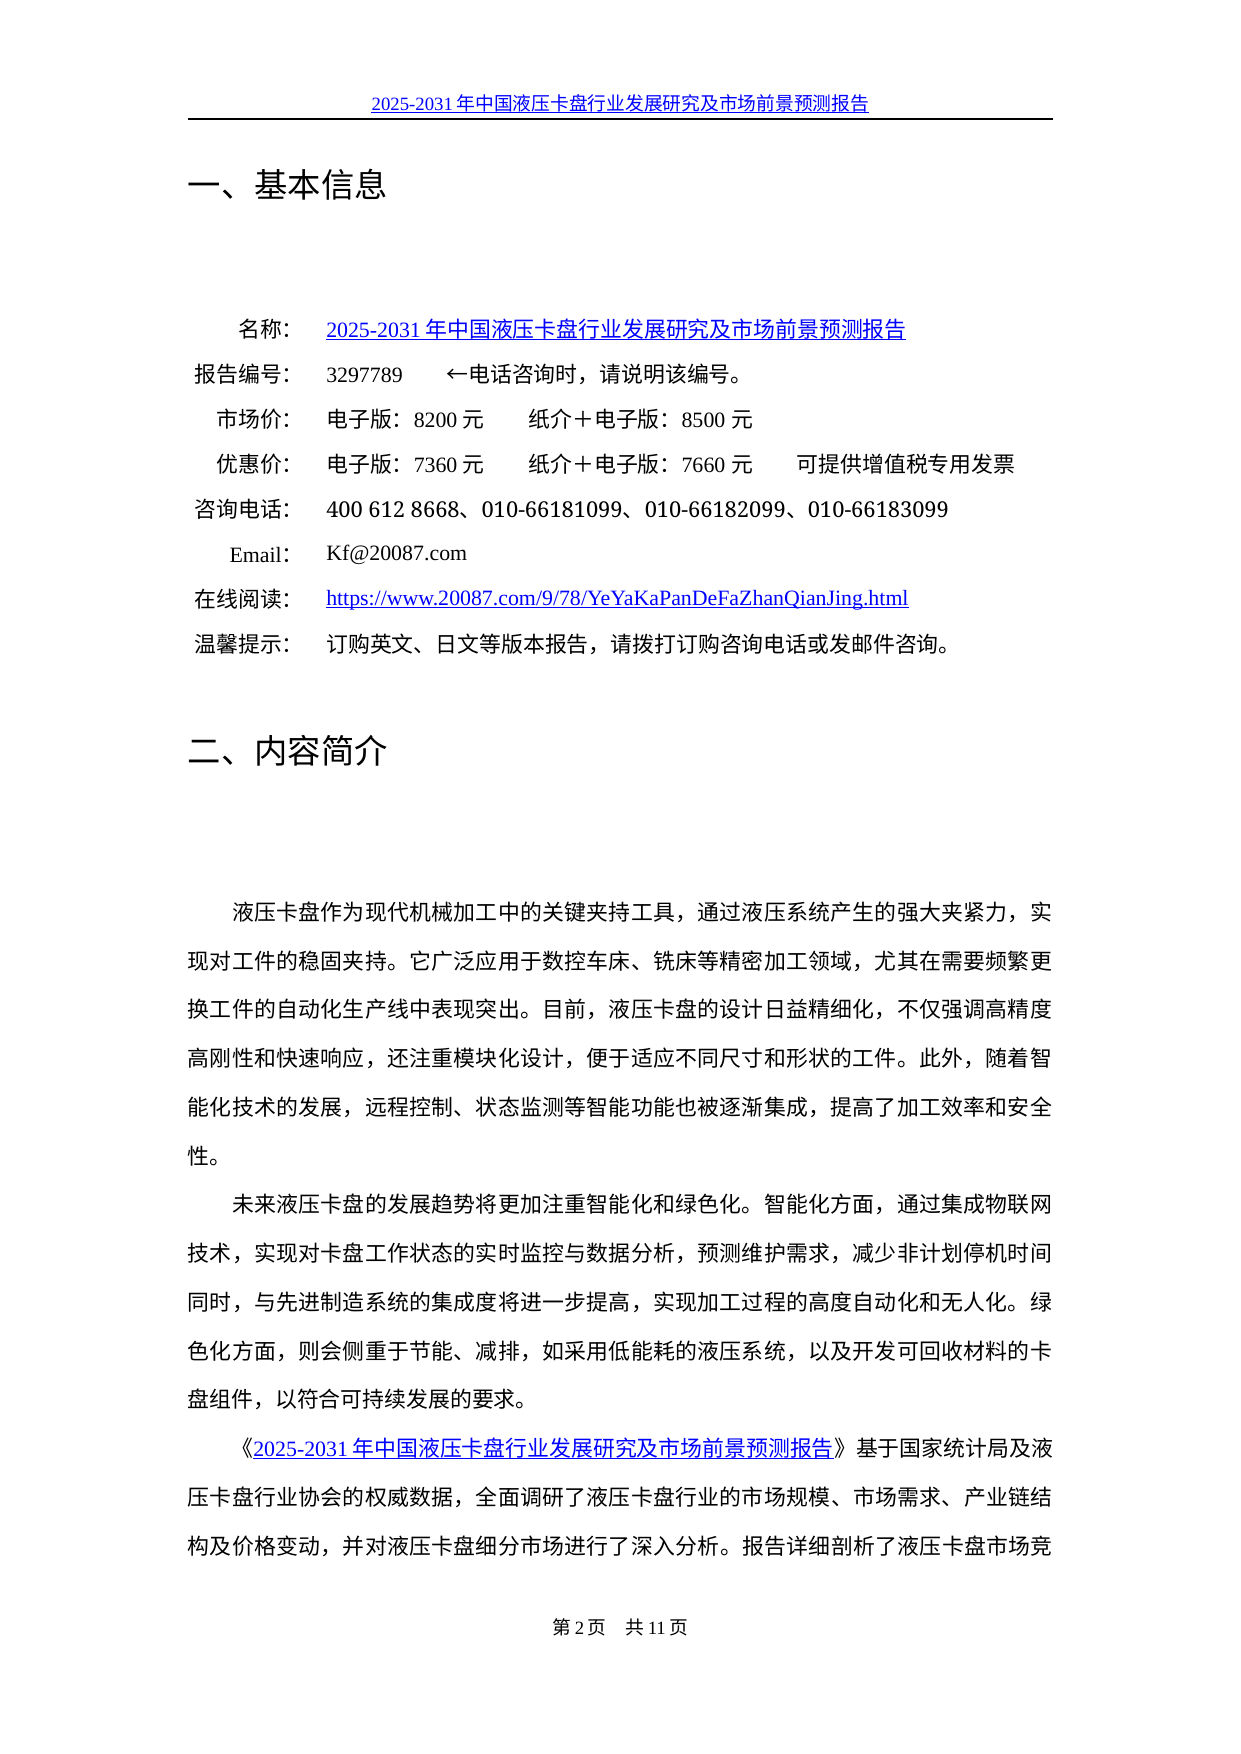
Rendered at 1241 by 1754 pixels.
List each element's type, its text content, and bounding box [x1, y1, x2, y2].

table_header 名称： [167, 312, 315, 357]
table_cell Kf@20087.com [315, 537, 1073, 582]
table_cell 咨询电话： [167, 492, 315, 537]
table_cell Email： [167, 537, 315, 582]
table_cell 温馨提示： [167, 627, 315, 672]
table_cell [315, 582, 1073, 627]
table_cell 在线阅读： [167, 582, 315, 627]
title 一、基本信息 [187, 150, 1053, 215]
table_cell 优惠价： [167, 447, 315, 492]
title 二、内容简介 [187, 717, 1053, 782]
table_cell 报告编号： [167, 357, 315, 402]
table_cell 电子版：8200 元 纸介＋电子版：8500 元 [315, 402, 1073, 447]
table_cell 400 612 8668、010-66181099、010-66182099、010-66183099 [315, 492, 1073, 537]
table_cell 3297789 ←电话咨询时，请说明该编号。 [315, 357, 1073, 402]
table_cell 市场价： [167, 402, 315, 447]
table_header 2025-2031年中国液压卡盘行业发展研究及市场前景预测报告 [315, 312, 1073, 357]
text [187, 894, 1053, 1561]
table_cell 电子版：7360 元 纸介＋电子版：7660 元 可提供增值税专用发票 [315, 447, 1073, 492]
table_cell 订购英文、日文等版本报告，请拨打订购咨询电话或发邮件咨询。 [315, 627, 1073, 672]
